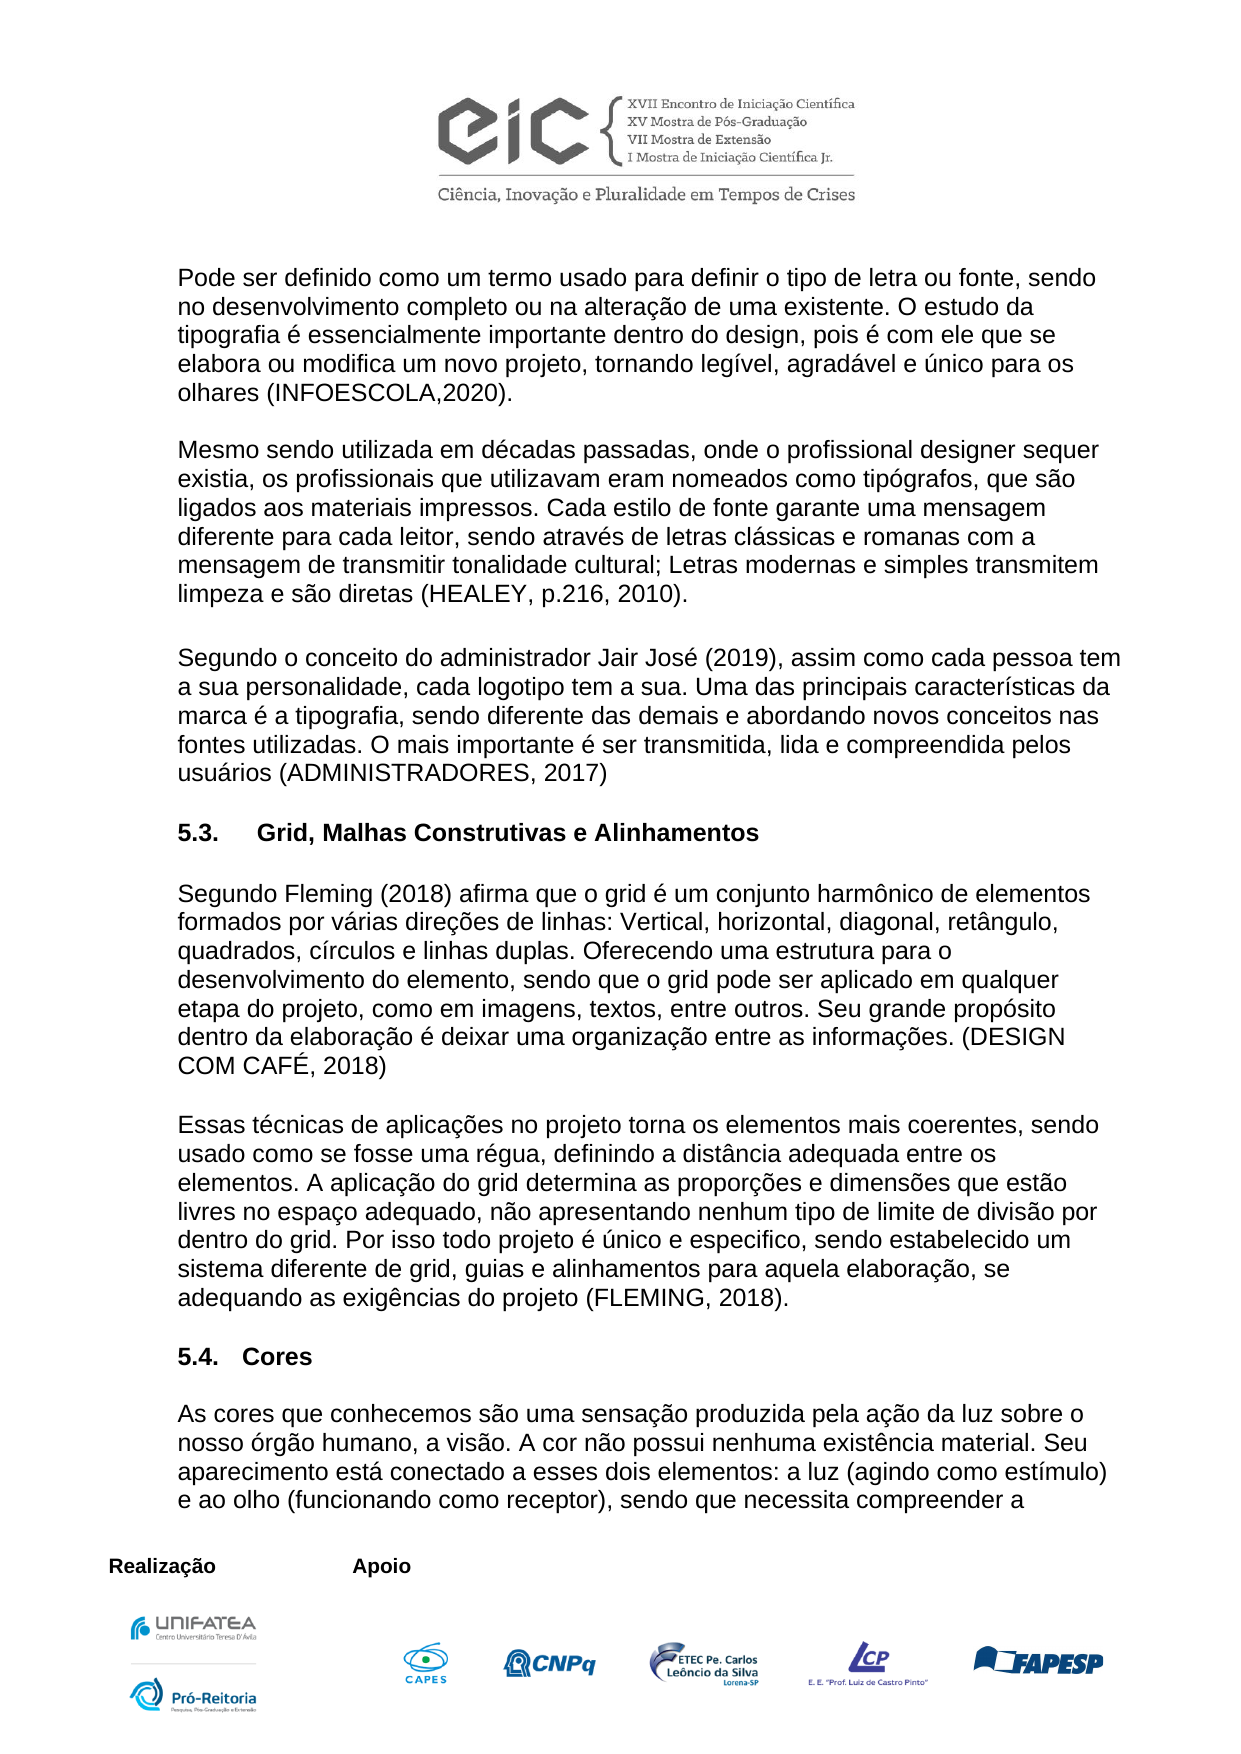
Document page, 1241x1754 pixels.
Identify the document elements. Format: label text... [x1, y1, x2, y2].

picture [67, 1586, 290, 1744]
list Essas técnicas de aplicações no projeto torna os elementos mais coerentes, sendo usado como se fosse uma régua, definindo a distância adequada entre os elementos. A aplicação do grid determina as proporções e dimensões que estão livres no espaço adequado, não apresentando nenhum tipo de limite de divisão por dentro do grid. Por isso todo projeto é único e especifico, sendo estabelecido um sistema diferente de grid, guias e alinhamentos para aquela elaboração, se adequando as exigências do projeto (FLEMING, 2018). [177, 1110, 1124, 1312]
picture [177, 75, 1123, 224]
text Segundo o conceito do administrador Jair José (2019), assim como cada pessoa tem a sua personalidade, cada logotipo tem a sua. Uma das principais características da marca é a tipografia, sendo diferente das demais e abordando novos conceitos nas fontes utilizadas. O mais importante é ser transmitida, lida e compreendida pelos usuários (ADMINISTRADORES, 2017) [177, 643, 1124, 787]
list Mesmo sendo utilizada em décadas passadas, onde o profissional designer sequer existia, os profissionais que utilizavam eram nomeados como tipógrafos, que são ligados aos materiais impressos. Cada estilo de fonte garante uma mensagem diferente para cada leitor, sendo através de letras clássicas e romanas com a mensagem de transmitir tonalidade cultural; Letras modernas e simples transmitem limpeza e são diretas (HEALEY, p.216, 2010). [177, 435, 1124, 608]
text Segundo Fleming (2018) afirma que o grid é um conjunto harmônico de elementos formados por várias direções de linhas: Vertical, horizontal, diagonal, retângulo, quadrados, círculos e linhas duplas. Oferecendo uma estrutura para o desenvolvimento do elemento, sendo que o grid pode ser aplicado em qualquer etapa do projeto, como em imagens, textos, entre outros. Seu grande propósito dentro da elaboração é deixar uma organização entre as informações. (DESIGN COM CAFÉ, 2018) [177, 878, 1124, 1080]
picture [384, 1584, 1104, 1742]
list Pode ser definido como um termo usado para definir o tipo de letra ou fonte, sendo no desenvolvimento completo ou na alteração de uma existente. O estudo da tipografia é essencialmente importante dentro do design, pois é com ele que se elabora ou modifica um novo projeto, tornando legível, agradável e único para os olhares (INFOESCOLA,2020). [177, 263, 1124, 407]
list Grid, Malhas Construtivas e Alinhamentos [177, 818, 1124, 846]
list Cores [177, 1342, 1124, 1371]
